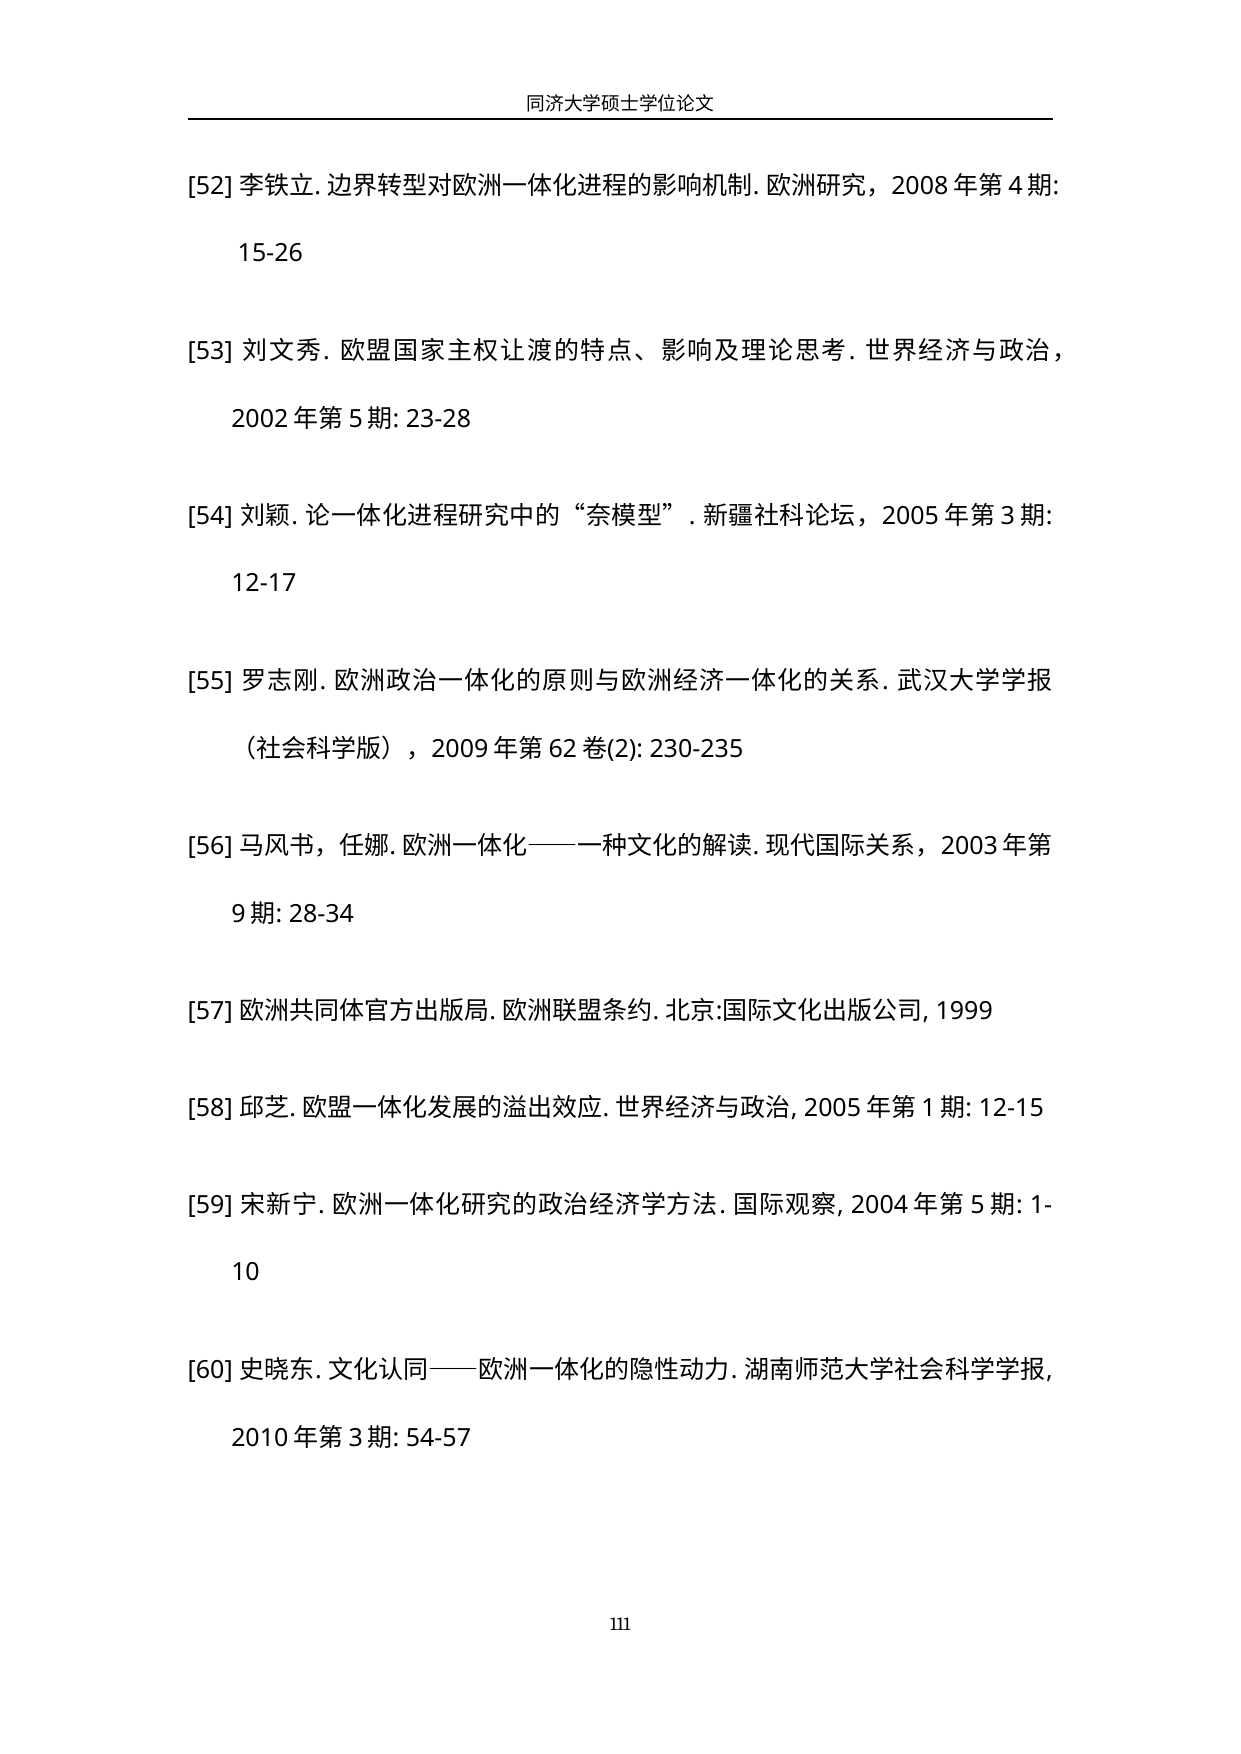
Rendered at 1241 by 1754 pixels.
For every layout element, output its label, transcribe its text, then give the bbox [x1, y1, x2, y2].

text [56] 马风书，任娜. 欧洲一体化——一种文化的解读. 现代国际关系，2003年第9期: 28-34 [187, 810, 1053, 946]
text [60] 史晓东. 文化认同——欧洲一体化的隐性动力. 湖南师范大学社会科学学报, 2010年第3期: 54-57 [187, 1334, 1053, 1470]
text [57] 欧洲共同体官方出版局. 欧洲联盟条约. 北京:国际文化出版公司, 1999 [187, 975, 1053, 1043]
text [58] 邱芝. 欧盟一体化发展的溢出效应. 世界经济与政治, 2005年第1期: 12-15 [187, 1072, 1053, 1140]
text [52] 李铁立. 边界转型对欧洲一体化进程的影响机制. 欧洲研究，2008年第4期: 15-26 [187, 150, 1053, 286]
text [59] 宋新宁. 欧洲一体化研究的政治经济学方法. 国际观察, 2004年第5期: 1-10 [187, 1169, 1053, 1305]
text [54] 刘颖. 论一体化进程研究中的“奈模型”. 新疆社科论坛，2005年第3期: 12-17 [187, 480, 1053, 616]
text [55] 罗志刚. 欧洲政治一体化的原则与欧洲经济一体化的关系. 武汉大学学报（社会科学版），2009年第62卷(2): 230-235 [187, 645, 1053, 781]
text [53] 刘文秀. 欧盟国家主权让渡的特点、影响及理论思考. 世界经济与政治，2002年第5期: 23-28 [187, 315, 1053, 451]
